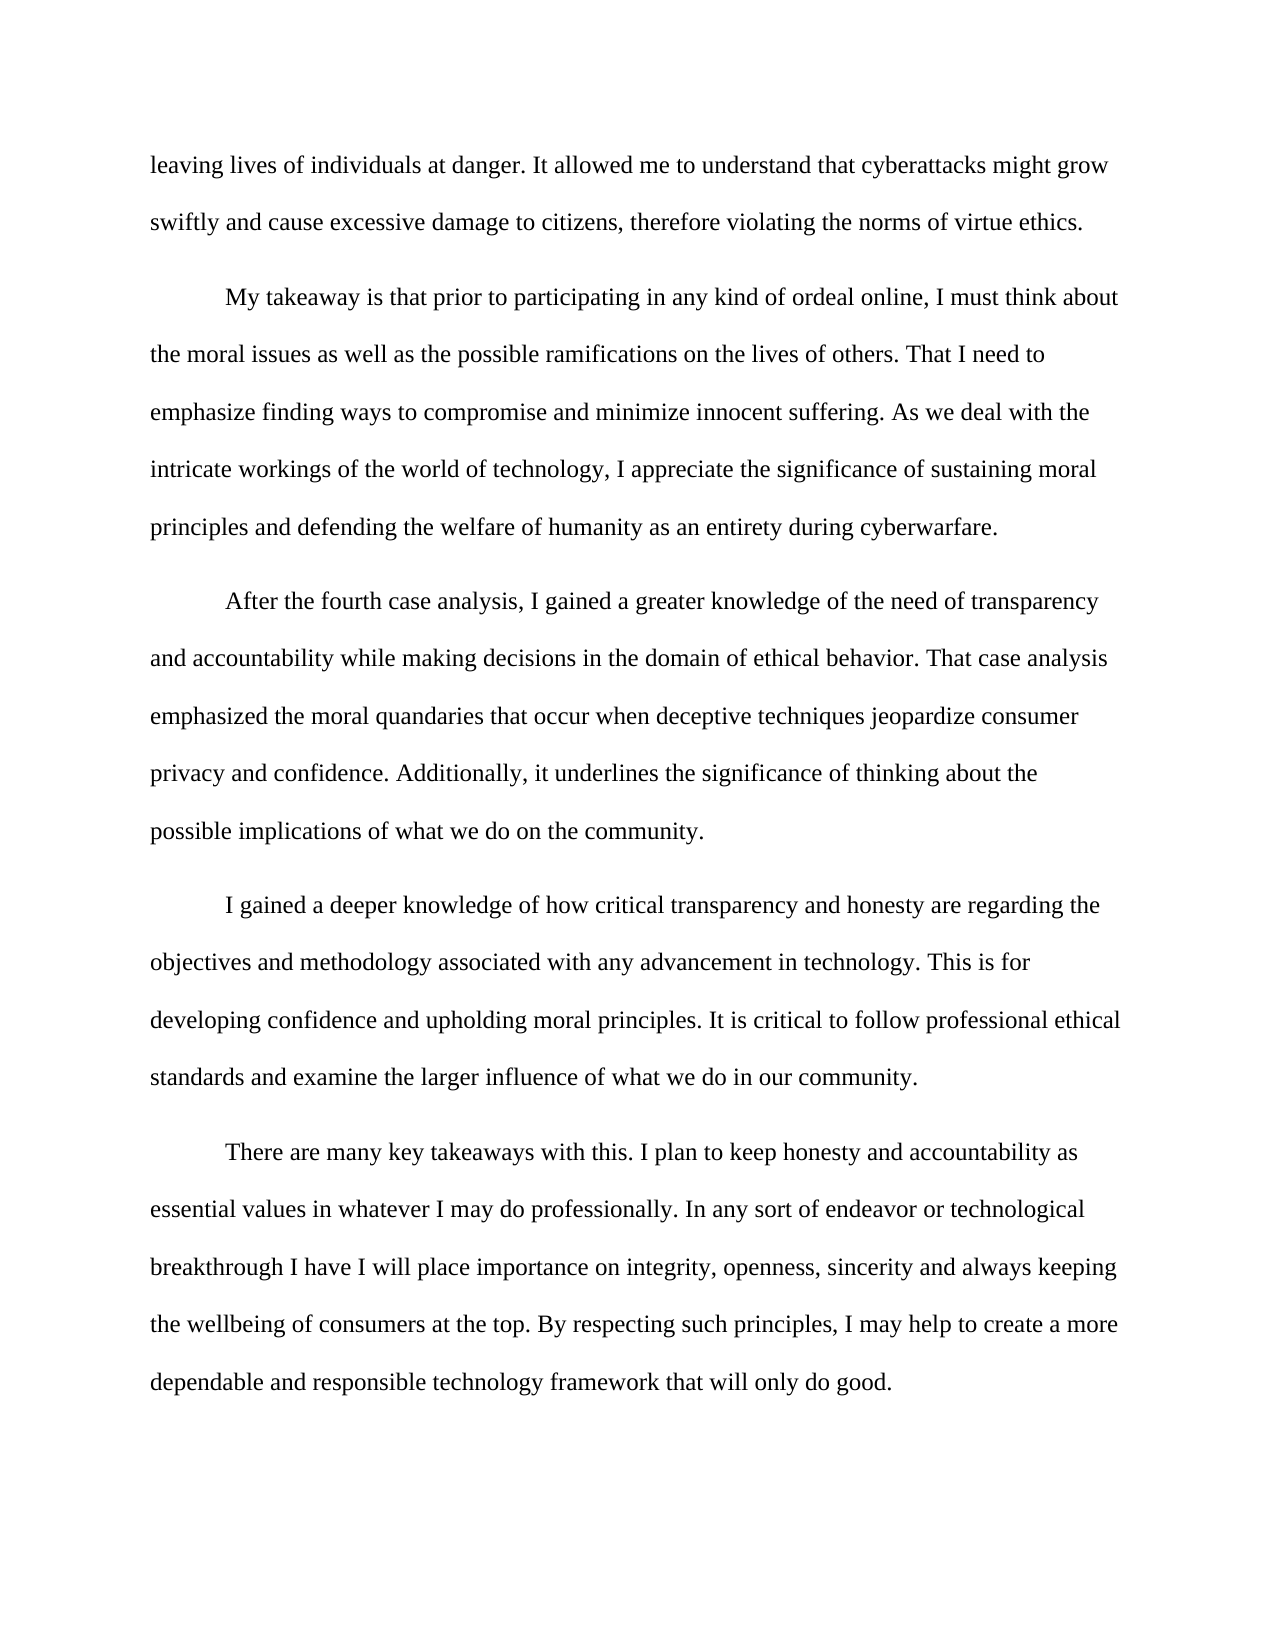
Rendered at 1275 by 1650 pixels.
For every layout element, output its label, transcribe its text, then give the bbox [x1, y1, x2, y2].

text I gained a deeper knowledge of how critical transparency and honesty are regarding the objectives and methodology associated with any advancement in technology. This is for developing confidence and upholding moral principles. It is critical to follow professional ethical standards and examine the larger influence of what we do in our community. [150, 890, 1125, 1091]
text After the fourth case analysis, I gained a greater knowledge of the need of transparency and accountability while making decisions in the domain of ethical behavior. That case analysis emphasized the moral quandaries that occur when deceptive techniques jeopardize consumer privacy and confidence. Additionally, it underlines the significance of thinking about the possible implications of what we do on the community. [150, 586, 1125, 844]
text There are many key takeaways with this. I plan to keep honesty and accountability as essential values in whatever I may do professionally. In any sort of endeavor or technological breakthrough I have I will place importance on integrity, openness, sincerity and always keeping the wellbeing of consumers at the top. By respecting such principles, I may help to create a more dependable and responsible technology framework that will only do good. [150, 1137, 1125, 1395]
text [150, 150, 1125, 236]
text My takeaway is that prior to participating in any kind of ordeal online, I must think about the moral issues as well as the possible ramifications on the lives of others. That I need to emphasize finding ways to compromise and minimize innocent suffering. As we deal with the intricate workings of the world of technology, I appreciate the significance of sustaining moral principles and defending the welfare of humanity as an entirety during cyberwarfare. [150, 282, 1125, 540]
